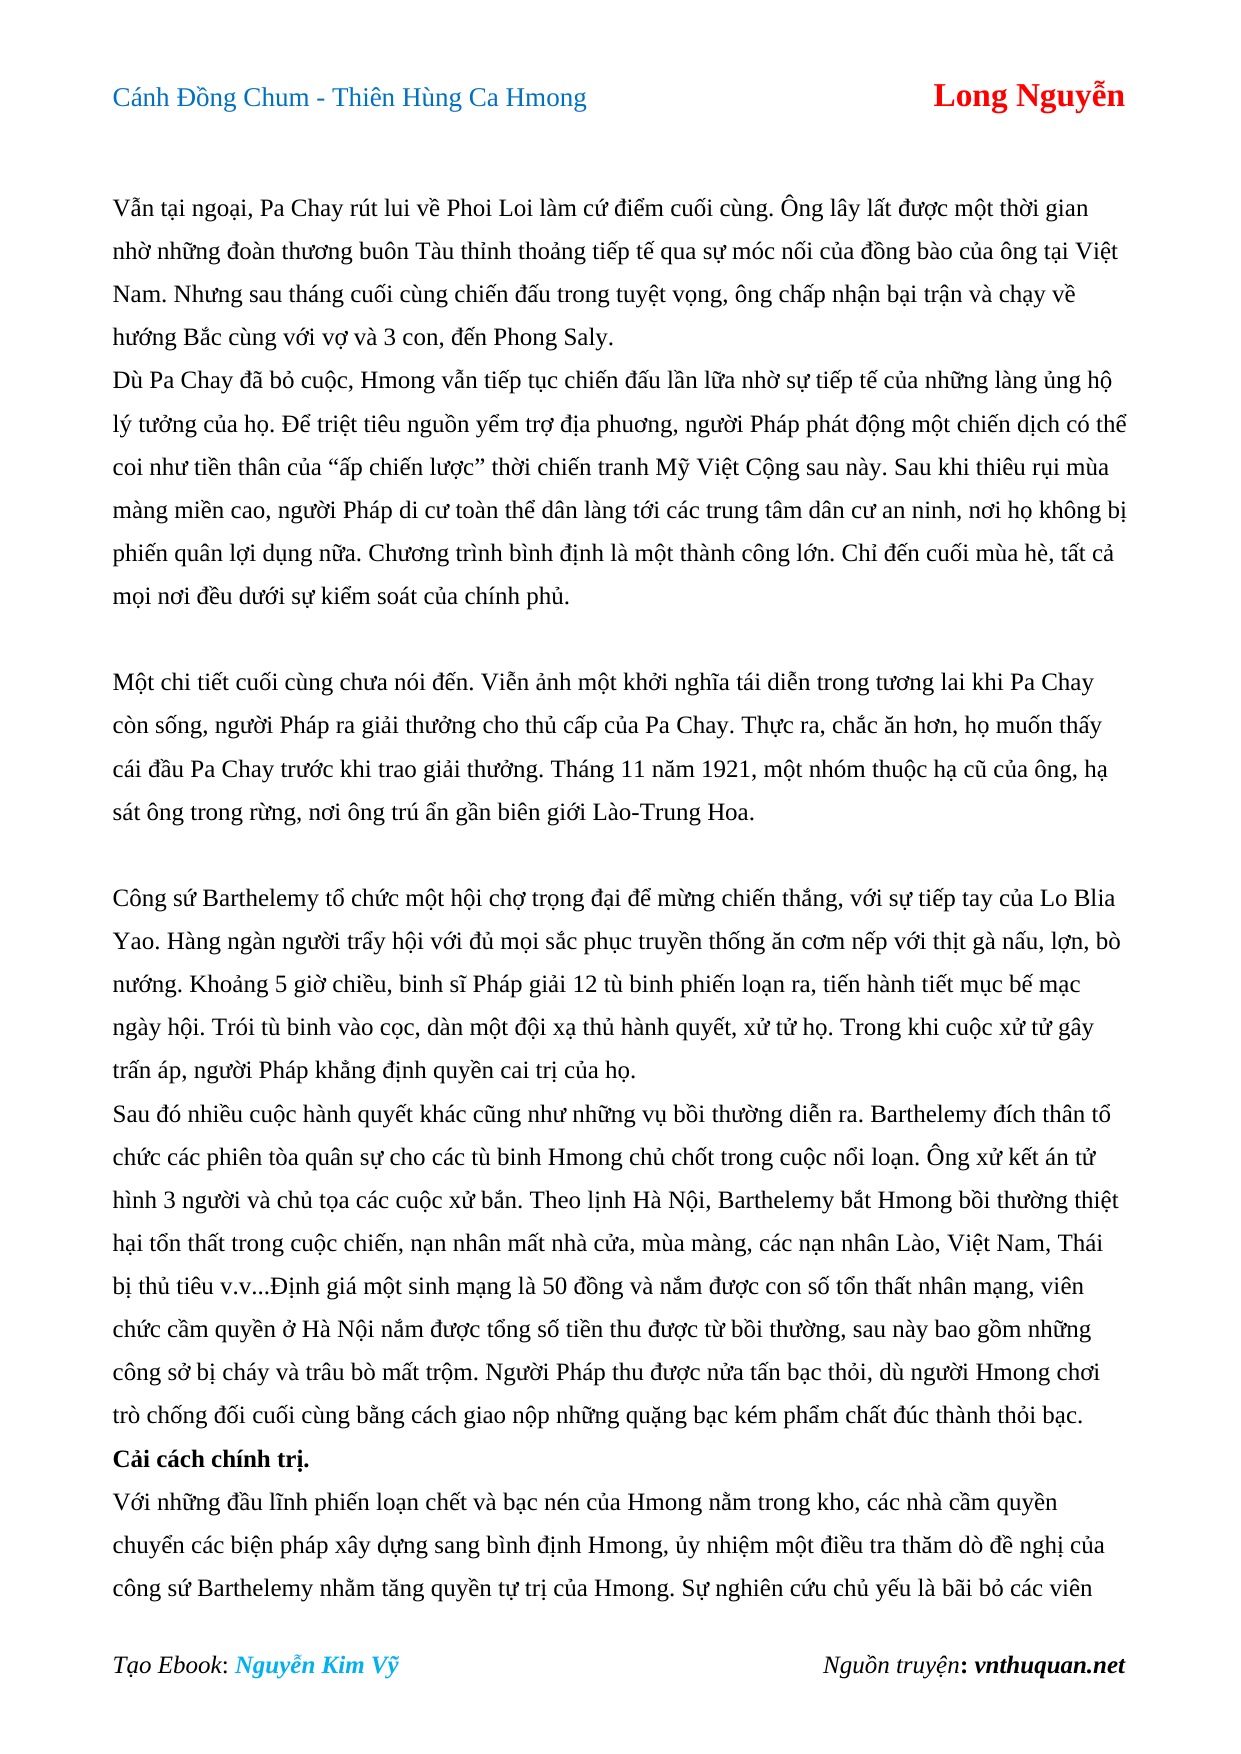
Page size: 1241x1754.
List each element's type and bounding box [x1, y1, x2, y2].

text [112, 150, 1128, 1602]
